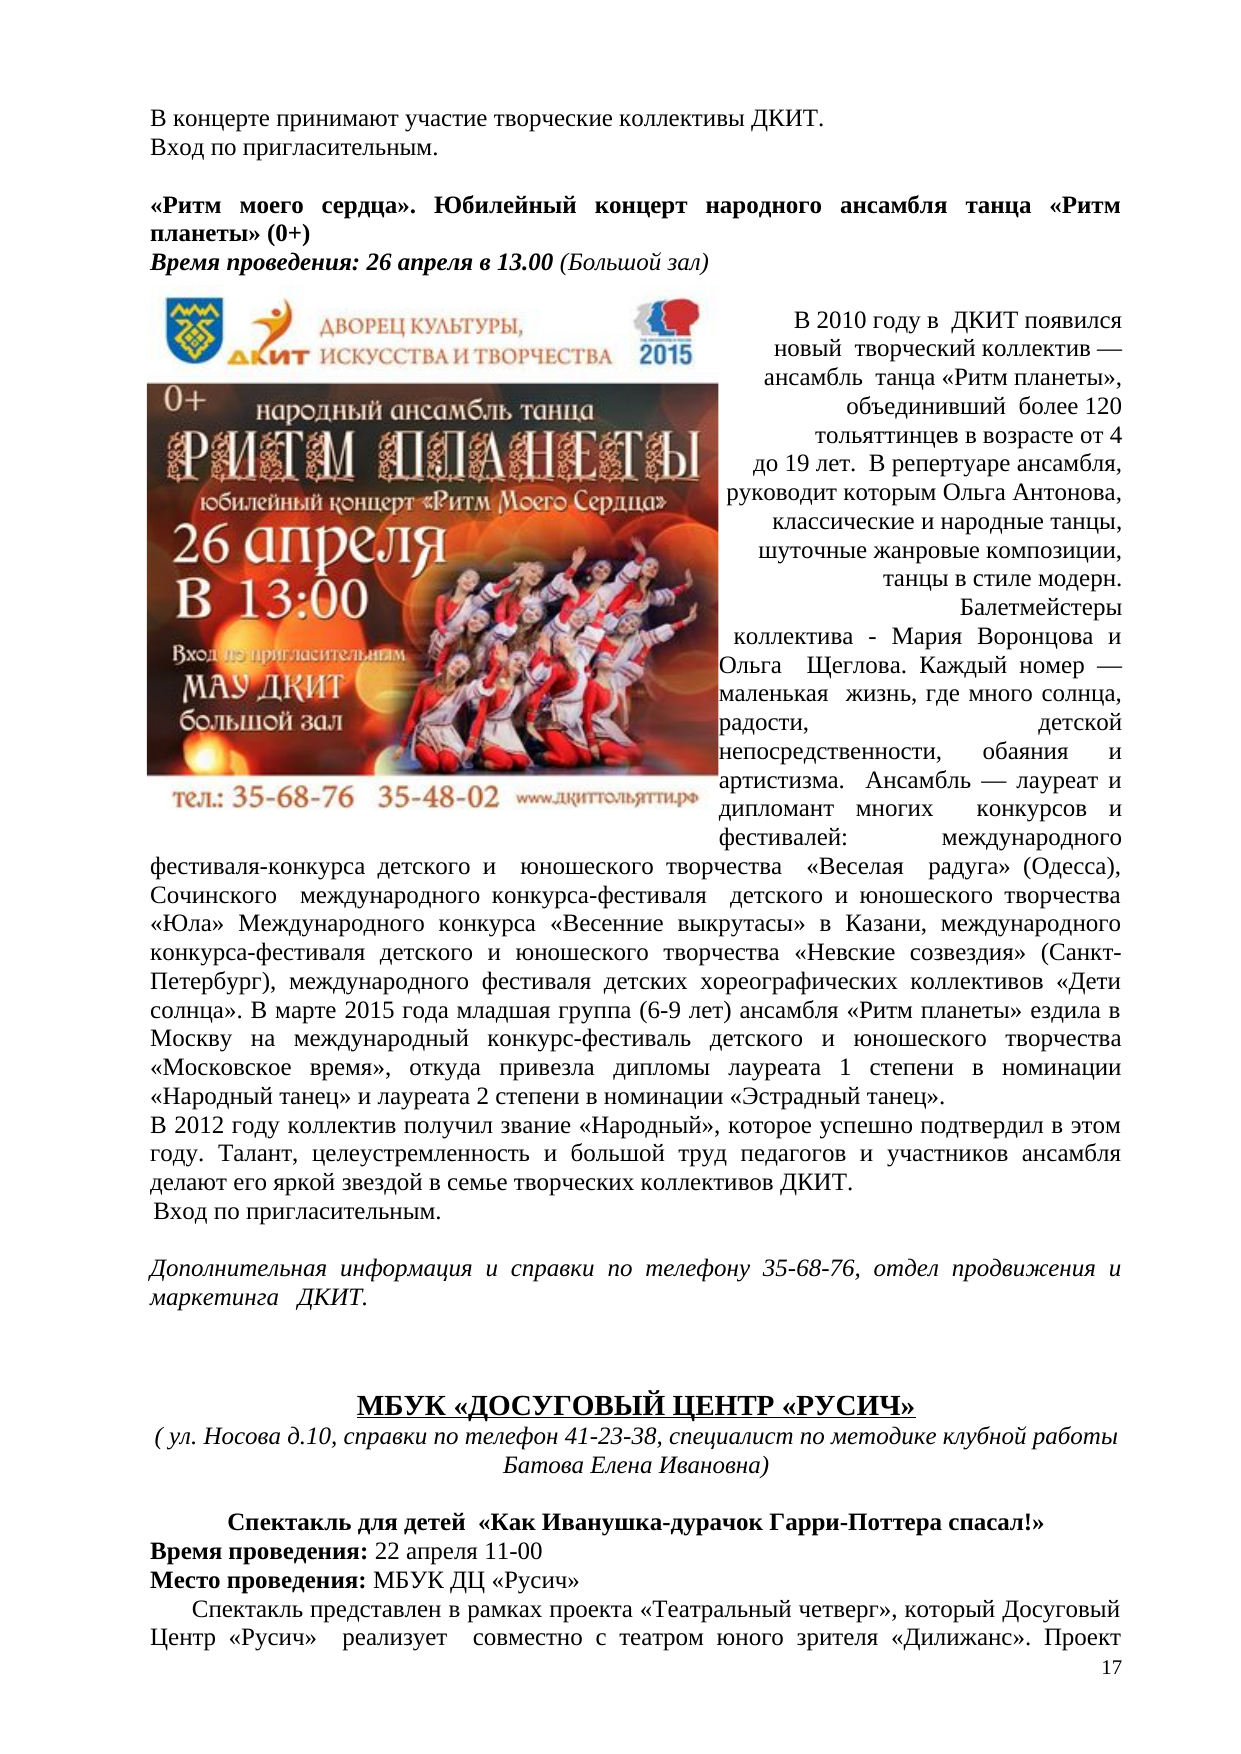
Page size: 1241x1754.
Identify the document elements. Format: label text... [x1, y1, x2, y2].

text ( ул. Носова д.10, справки по телефон 41-23-38, специалист по методике клубной работы Батова Елена Ивановна) [150, 1421, 1122, 1479]
text танцы в стиле модерн. Балетмейстеры [719, 563, 1122, 621]
text Спектакль для детей «Как Иванушка-дурачок Гарри-Поттера спасал!» [150, 1507, 1122, 1536]
picture [146, 285, 719, 831]
text «Ритм моего сердца». Юбилейный концерт народного ансамбля танца «Ритм планеты» (0+) [150, 190, 1122, 247]
text Вход по пригласительным. [150, 132, 1122, 161]
text коллектива - Мария Воронцова и Ольга Щеглова. Каждый номер — маленькая жизнь, где много солнца, радости, детской непосредственности, обаяния и артистизма. Ансамбль — лауреат и дипломант многих конкурсов и фестивалей: международного фестиваля-конкурса детского и юношеского творчества «Веселая радуга» (Одесса), Сочинского международного конкурса-фестиваля детского и юношеского творчества «Юла» Международного конкурса «Весенние выкрутасы» в Казани, международного конкурса-фестиваля детского и юношеского творчества «Невские созвездия» (Санкт-Петербург), международного фестиваля детских хореографических коллективов «Дети солнца». В марте 2015 года младшая группа (6-9 лет) ансамбля «Ритм планеты» ездила в Москву на международный конкурс-фестиваль детского и юношеского творчества «Московское время», откуда привезла дипломы лауреата 1 степени в номинации «Народный танец» и лауреата 2 степени в номинации «Эстрадный танец». [150, 621, 1122, 1110]
text классические и народные танцы, [719, 506, 1122, 535]
text В 2012 году коллектив получил звание «Народный», которое успешно подтвердил в этом году. Талант, целеустремленность и большой труд педагогов и участников ансамбля делают его яркой звездой в семье творческих коллективов ДКИТ. [150, 1110, 1122, 1196]
text шуточные жанровые композиции, [719, 535, 1122, 563]
text Время проведения: 26 апреля в 13.00 (Большой зал) [150, 247, 1122, 276]
text Место проведения: МБУК ДЦ «Русич» [150, 1565, 1122, 1594]
text руководит которым Ольга Антонова, [719, 477, 1122, 506]
text до 19 лет. В репертуаре ансамбля, [719, 448, 1122, 477]
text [150, 1594, 1122, 1651]
text В концерте принимают участие творческие коллективы ДКИТ. [150, 103, 1122, 132]
text Время проведения: 22 апреля 11-00 [150, 1536, 1122, 1565]
text Дополнительная информация и справки по телефону 35-68-76, отдел продвижения и маркетинга ДКИТ. [150, 1253, 1122, 1311]
text Вход по пригласительным. [147, 1196, 1122, 1225]
text В 2010 году в ДКИТ появился новый творческий коллектив — ансамбль танца «Ритм планеты», объединивший более 120 тольяттинцев в возрасте от 4 [719, 305, 1122, 448]
text МБУК «ДОСУГОВЫЙ ЦЕНТР «РУСИЧ» [150, 1388, 1122, 1421]
